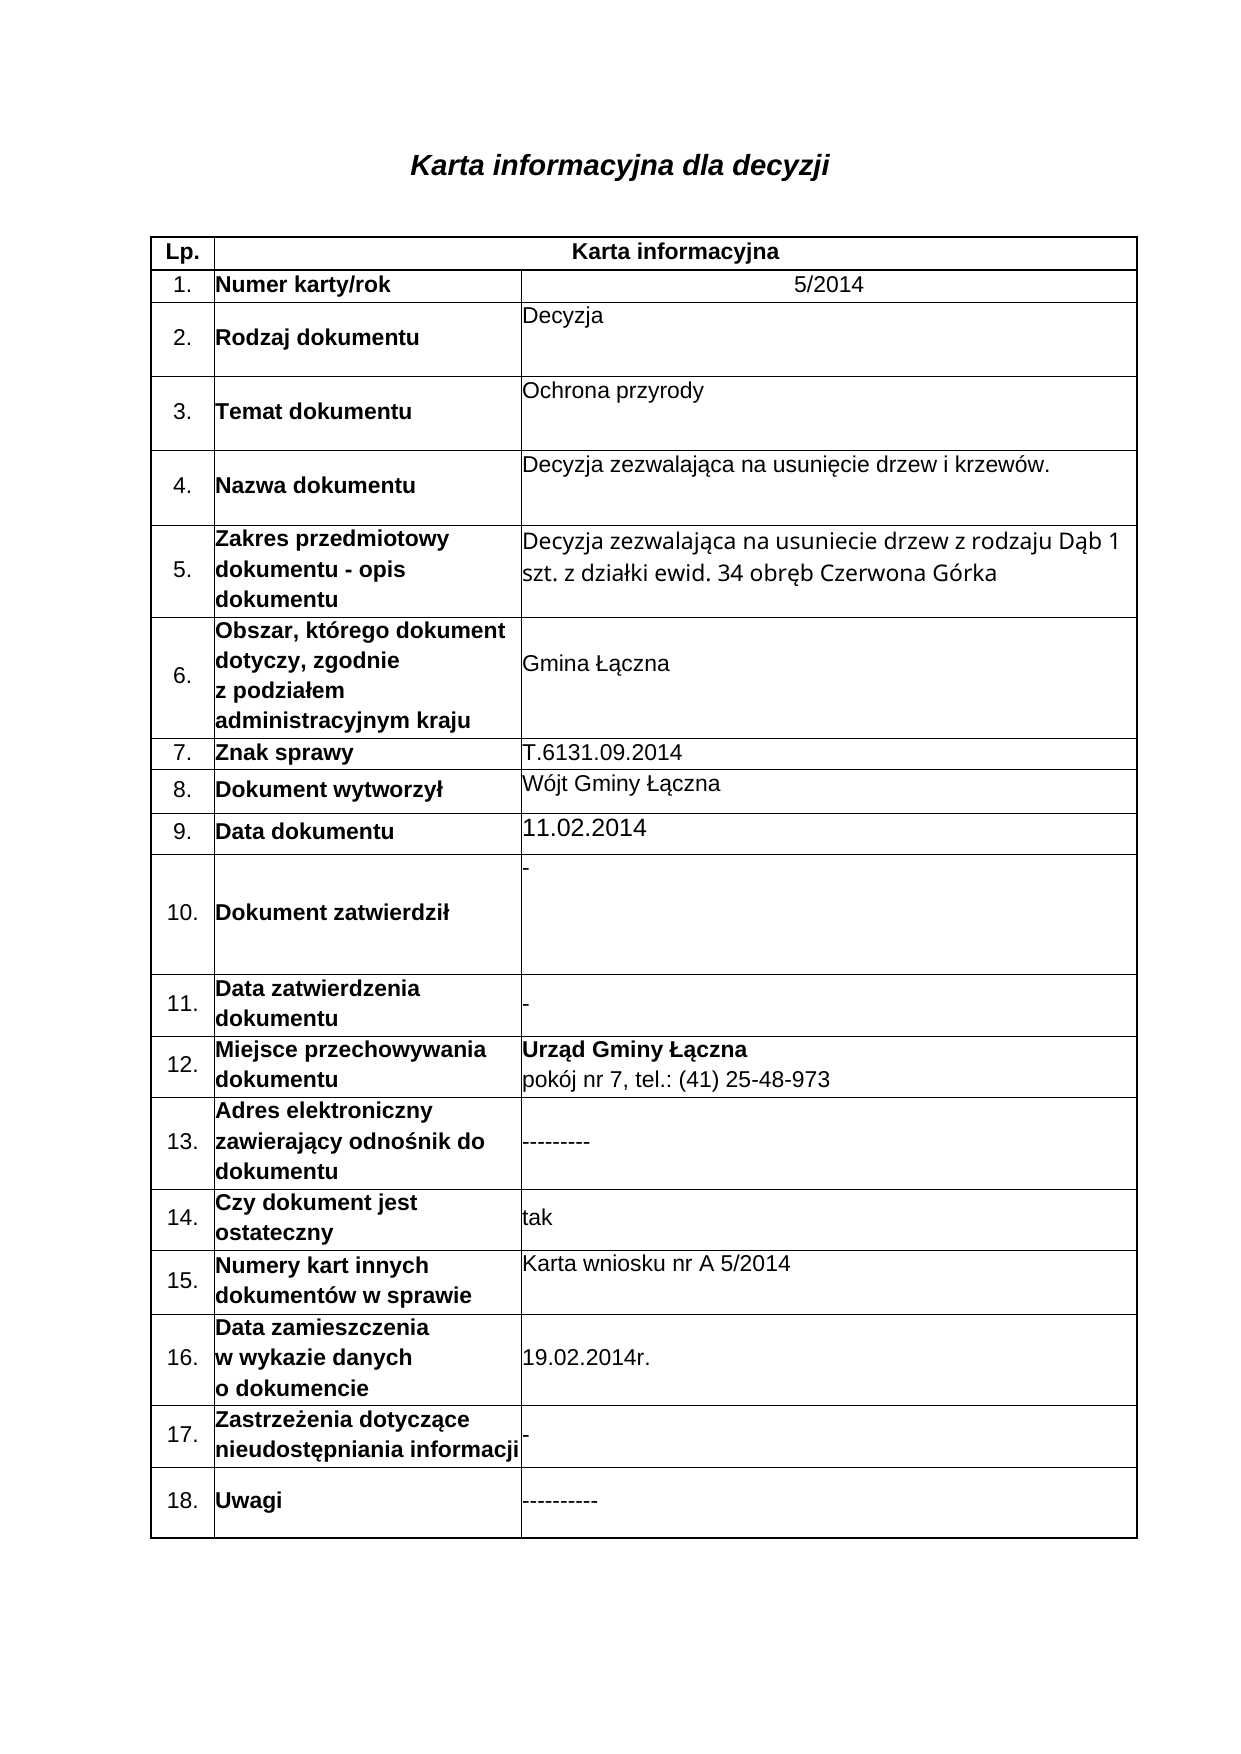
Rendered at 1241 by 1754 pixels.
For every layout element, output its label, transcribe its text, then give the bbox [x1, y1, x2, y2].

table_cell Data zatwierdzenia dokumentu [215, 975, 521, 1036]
table_cell 19.02.2014r. [522, 1315, 1136, 1405]
table_cell Znak sprawy [215, 739, 521, 769]
table_cell Ochrona przyrody [522, 377, 1136, 450]
table_cell Rodzaj dokumentu [215, 303, 521, 376]
table_cell Dokument zatwierdził [215, 855, 521, 974]
table_cell Data dokumentu [215, 814, 521, 853]
table_cell 12. [152, 1037, 214, 1097]
table_cell Adres elektroniczny zawierający odnośnik do dokumentu [215, 1098, 521, 1188]
table_cell Decyzja [522, 303, 1136, 376]
table_cell Gmina Łączna [522, 618, 1136, 738]
table_cell 17. [152, 1406, 214, 1467]
table_cell Temat dokumentu [215, 377, 521, 450]
table_cell Obszar, którego dokument dotyczy, zgodnie z podziałem administracyjnym kraju [215, 618, 521, 738]
table_cell 18. [152, 1468, 214, 1537]
table_cell Dokument wytworzył [215, 770, 521, 813]
table_cell 3. [152, 377, 214, 450]
table_cell Karta wniosku nr A 5/2014 [522, 1251, 1136, 1314]
table_header Karta informacyjna [215, 238, 1136, 269]
table_cell 14. [152, 1190, 214, 1250]
table_cell Wójt Gminy Łączna [522, 770, 1136, 813]
table_cell 13. [152, 1098, 214, 1188]
table_cell 11. [152, 975, 214, 1036]
table_cell T.6131.09.2014 [522, 739, 1136, 769]
table_cell Nazwa dokumentu [215, 451, 521, 525]
table_cell Zakres przedmiotowy dokumentu - opis dokumentu [215, 526, 521, 616]
table_cell tak [522, 1190, 1136, 1250]
table_cell ---------- [522, 1468, 1136, 1537]
text Karta informacyjna dla decyzji [148, 148, 1093, 181]
table_cell Numery kart innych dokumentów w sprawie [215, 1251, 521, 1314]
table_cell Decyzja zezwalająca na usunięcie drzew i krzewów. [522, 451, 1136, 525]
table_cell 15. [152, 1251, 214, 1314]
table_cell 6. [152, 618, 214, 738]
table_cell 8. [152, 770, 214, 813]
table_cell 4. [152, 451, 214, 525]
table_cell Urząd Gminy Łączna pokój nr 7, tel.: (41) 25-48-973 [522, 1037, 1136, 1097]
table_cell Numer karty/rok [215, 271, 521, 302]
table_cell 9. [152, 814, 214, 853]
table_cell 5. [152, 526, 214, 616]
table_header Lp. [152, 238, 214, 269]
table_cell Uwagi [215, 1468, 521, 1537]
table_cell 1. [152, 271, 214, 302]
table_cell Czy dokument jest ostateczny [215, 1190, 521, 1250]
table_cell - [522, 975, 1136, 1036]
table_cell - [522, 855, 1136, 974]
table_cell --------- [522, 1098, 1136, 1188]
table_cell 2. [152, 303, 214, 376]
table_cell 10. [152, 855, 214, 974]
table_cell Miejsce przechowywania dokumentu [215, 1037, 521, 1097]
table_cell Data zamieszczenia w wykazie danych o dokumencie [215, 1315, 521, 1405]
table_cell 11.02.2014 [522, 814, 1136, 853]
table_cell - [522, 1406, 1136, 1467]
table_cell 7. [152, 739, 214, 769]
table_cell Decyzja zezwalająca na usuniecie drzew z rodzaju Dąb 1 szt. z działki ewid. 34 obręb Czerwona Górka [522, 526, 1136, 616]
table_cell 5/2014 [522, 271, 1136, 302]
table_cell Zastrzeżenia dotyczące nieudostępniania informacji [215, 1406, 521, 1467]
table_cell 16. [152, 1315, 214, 1405]
